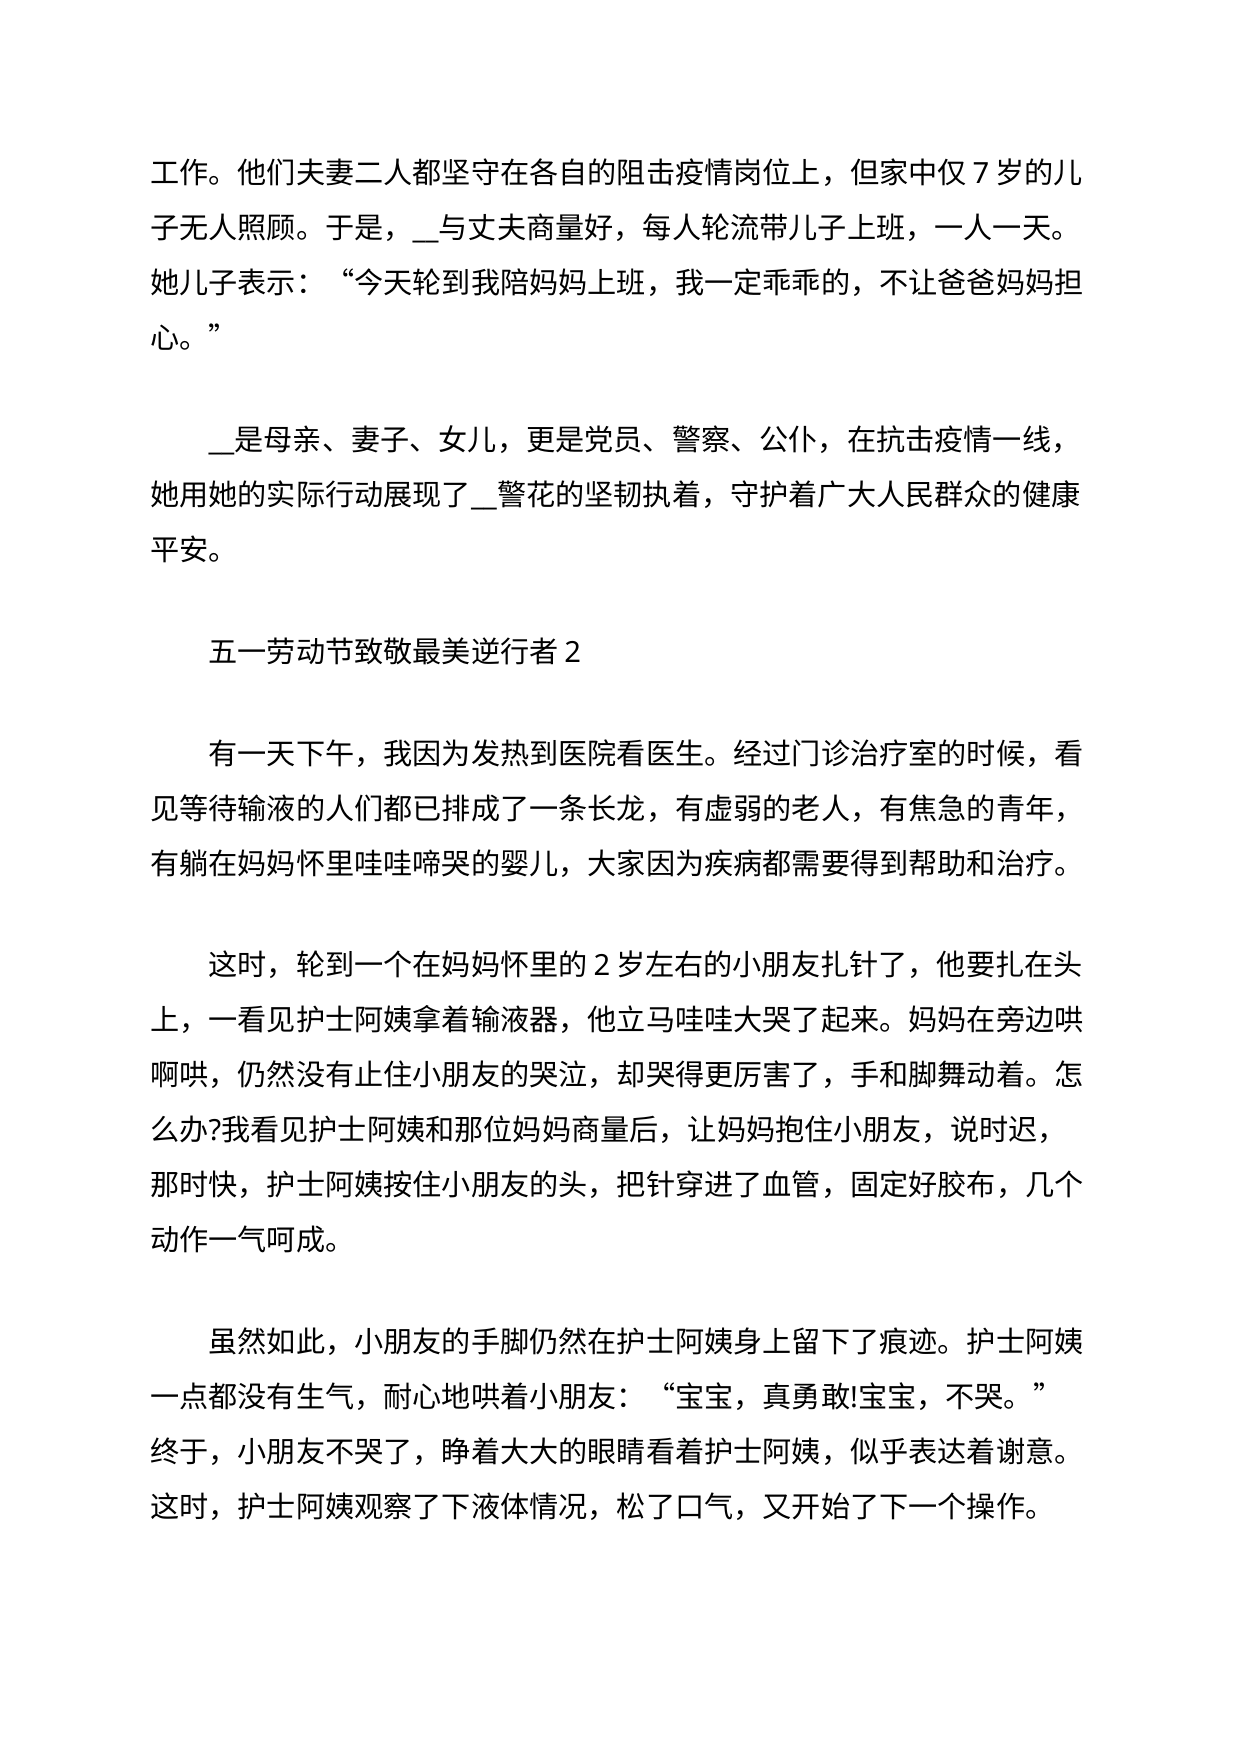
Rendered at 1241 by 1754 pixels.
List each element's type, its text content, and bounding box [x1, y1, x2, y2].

text 虽然如此，小朋友的手脚仍然在护士阿姨身上留下了痕迹。护士阿姨一点都没有生气，耐心地哄着小朋友：“宝宝，真勇敢!宝宝，不哭。”终于，小朋友不哭了，睁着大大的眼睛看着护士阿姨，似乎表达着谢意。这时，护士阿姨观察了下液体情况，松了口气，又开始了下一个操作。 [150, 1318, 1090, 1526]
text __是母亲、妻子、女儿，更是党员、警察、公仆，在抗击疫情一线，她用她的实际行动展现了__警花的坚韧执着，守护着广大人民群众的健康平安。 [150, 417, 1090, 569]
text 这时，轮到一个在妈妈怀里的2岁左右的小朋友扎针了，他要扎在头上，一看见护士阿姨拿着输液器，他立马哇哇大哭了起来。妈妈在旁边哄啊哄，仍然没有止住小朋友的哭泣，却哭得更厉害了，手和脚舞动着。怎么办?我看见护士阿姨和那位妈妈商量后，让妈妈抱住小朋友，说时迟，那时快，护士阿姨按住小朋友的头，把针穿进了血管，固定好胶布，几个动作一气呵成。 [150, 942, 1090, 1259]
text 有一天下午，我因为发热到医院看医生。经过门诊治疗室的时候，看见等待输液的人们都已排成了一条长龙，有虚弱的老人，有焦急的青年，有躺在妈妈怀里哇哇啼哭的婴儿，大家因为疾病都需要得到帮助和治疗。 [150, 730, 1090, 882]
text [150, 150, 1090, 357]
text 五一劳动节致敬最美逆行者2 [150, 628, 1090, 671]
